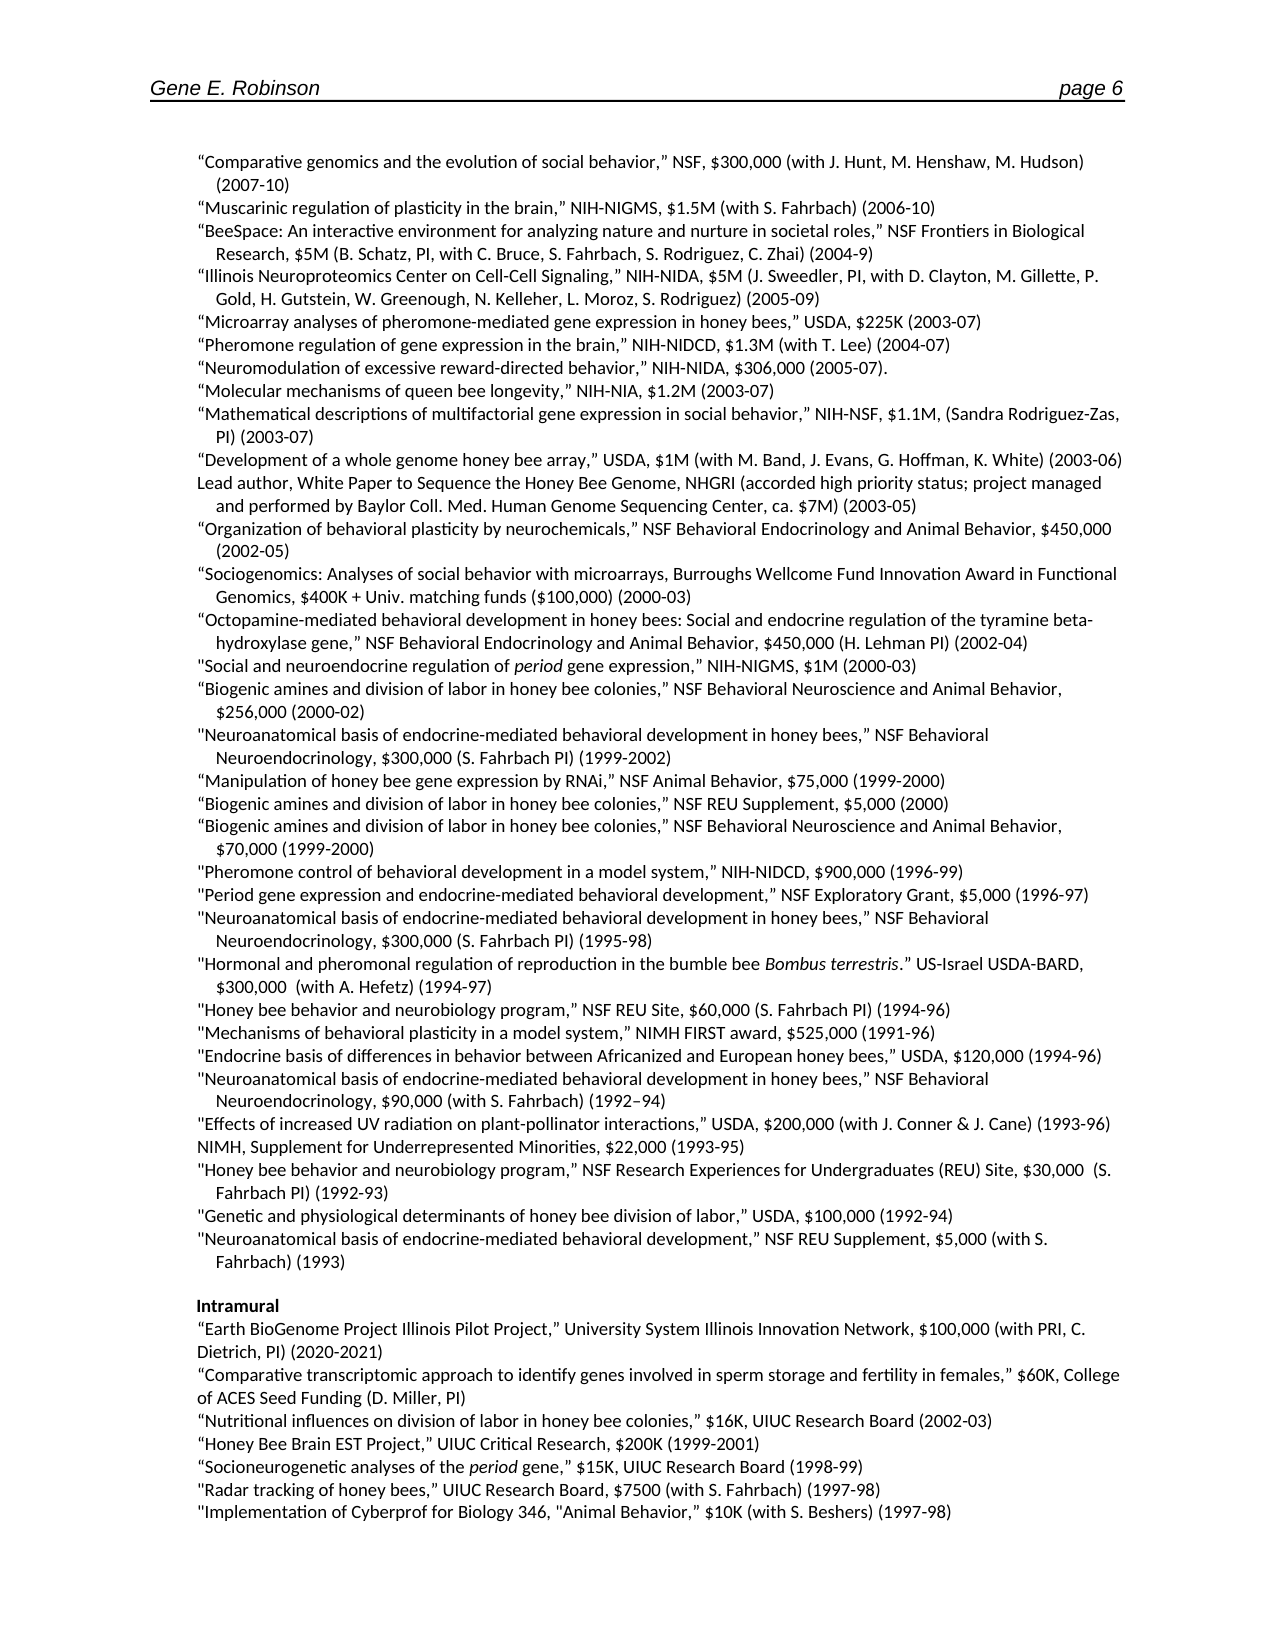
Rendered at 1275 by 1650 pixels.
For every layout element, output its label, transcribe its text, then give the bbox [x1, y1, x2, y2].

subtitle "Honey bee behavior and neurobiology program,” NSF Research Experiences for Undergraduates (REU) Site, $30,000 (S. Fahrbach PI) (1992-93) [197, 1158, 1125, 1204]
subtitle “BeeSpace: An interactive environment for analyzing nature and nurture in societal roles,” NSF Frontiers in Biological Research, $5M (B. Schatz, PI, with C. Bruce, S. Fahrbach, S. Rodriguez, C. Zhai) (2004-9) [197, 219, 1125, 264]
subtitle “Comparative genomics and the evolution of social behavior,” NSF, $300,000 (with J. Hunt, M. Henshaw, M. Hudson) (2007-10) [197, 150, 1125, 196]
subtitle "Endocrine basis of differences in behavior between Africanized and European honey bees,” USDA, $120,000 (1994-96) [197, 1044, 1125, 1067]
subtitle "Hormonal and pheromonal regulation of reproduction in the bumble bee Bombus terrestris.” US-Israel USDA-BARD, $300,000 (with A. Hefetz) (1994-97) [197, 952, 1125, 998]
subtitle “Illinois Neuroproteomics Center on Cell-Cell Signaling,” NIH-NIDA, $5M (J. Sweedler, PI, with D. Clayton, M. Gillette, P. Gold, H. Gutstein, W. Greenough, N. Kelleher, L. Moroz, S. Rodriguez) (2005-09) [197, 264, 1125, 310]
subtitle Intramural [150, 1294, 1125, 1317]
subtitle "Neuroanatomical basis of endocrine-mediated behavioral development in honey bees,” NSF Behavioral Neuroendocrinology, $90,000 (with S. Fahrbach) (1992–94) [197, 1067, 1125, 1112]
subtitle “Socioneurogenetic analyses of the period gene,” $15K, UIUC Research Board (1998-99) [197, 1455, 1125, 1478]
subtitle “Biogenic amines and division of labor in honey bee colonies,” NSF REU Supplement, $5,000 (2000) [197, 792, 1125, 814]
subtitle NIMH, Supplement for Underrepresented Minorities, $22,000 (1993-95) [197, 1135, 1125, 1158]
subtitle “Sociogenomics: Analyses of social behavior with microarrays, Burroughs Wellcome Fund Innovation Award in Functional Genomics, $400K + Univ. matching funds ($100,000) (2000-03) [197, 562, 1125, 608]
subtitle “Development of a whole genome honey bee array,” USDA, $1M (with M. Band, J. Evans, G. Hoffman, K. White) (2003-06) [197, 448, 1125, 471]
subtitle "Implementation of Cyberprof for Biology 346, "Animal Behavior,” $10K (with S. Beshers) (1997-98) [197, 1501, 1125, 1524]
subtitle "Neuroanatomical basis of endocrine-mediated behavioral development in honey bees,” NSF Behavioral Neuroendocrinology, $300,000 (S. Fahrbach PI) (1995-98) [197, 906, 1125, 952]
subtitle “Pheromone regulation of gene expression in the brain,” NIH-NIDCD, $1.3M (with T. Lee) (2004-07) [197, 333, 1125, 356]
subtitle “Comparative transcriptomic approach to identify genes involved in sperm storage and fertility in females,” $60K, College of ACES Seed Funding (D. Miller, PI) [197, 1363, 1125, 1409]
subtitle "Genetic and physiological determinants of honey bee division of labor,” USDA, $100,000 (1992-94) [197, 1204, 1125, 1227]
subtitle "Neuroanatomical basis of endocrine-mediated behavioral development in honey bees,” NSF Behavioral Neuroendocrinology, $300,000 (S. Fahrbach PI) (1999-2002) [197, 723, 1125, 769]
subtitle “Manipulation of honey bee gene expression by RNAi,” NSF Animal Behavior, $75,000 (1999-2000) [197, 769, 1125, 792]
subtitle "Neuroanatomical basis of endocrine-mediated behavioral development,” NSF REU Supplement, $5,000 (with S. Fahrbach) (1993) [197, 1227, 1125, 1273]
subtitle "Effects of increased UV radiation on plant-pollinator interactions,” USDA, $200,000 (with J. Conner & J. Cane) (1993-96) [197, 1112, 1125, 1135]
subtitle “Mathematical descriptions of multifactorial gene expression in social behavior,” NIH-NSF, $1.1M, (Sandra Rodriguez-Zas, PI) (2003-07) [197, 402, 1125, 448]
subtitle "Pheromone control of behavioral development in a model system,” NIH-NIDCD, $900,000 (1996-99) [197, 860, 1125, 883]
subtitle "Social and neuroendocrine regulation of period gene expression,” NIH-NIGMS, $1M (2000-03) [197, 654, 1125, 677]
subtitle “Octopamine-mediated behavioral development in honey bees: Social and endocrine regulation of the tyramine beta-hydroxylase gene,” NSF Behavioral Endocrinology and Animal Behavior, $450,000 (H. Lehman PI) (2002-04) [197, 608, 1125, 654]
subtitle “Organization of behavioral plasticity by neurochemicals,” NSF Behavioral Endocrinology and Animal Behavior, $450,000 (2002-05) [197, 517, 1125, 562]
subtitle “Nutritional influences on division of labor in honey bee colonies,” $16K, UIUC Research Board (2002-03) [197, 1409, 1125, 1432]
subtitle “Honey Bee Brain EST Project,” UIUC Critical Research, $200K (1999-2001) [197, 1432, 1125, 1455]
subtitle “Earth BioGenome Project Illinois Pilot Project,” University System Illinois Innovation Network, $100,000 (with PRI, C. Dietrich, PI) (2020-2021) [197, 1317, 1125, 1363]
subtitle "Honey bee behavior and neurobiology program,” NSF REU Site, $60,000 (S. Fahrbach PI) (1994-96) [197, 998, 1125, 1021]
subtitle “Biogenic amines and division of labor in honey bee colonies,” NSF Behavioral Neuroscience and Animal Behavior, $70,000 (1999-2000) [197, 814, 1125, 860]
subtitle “Muscarinic regulation of plasticity in the brain,” NIH-NIGMS, $1.5M (with S. Fahrbach) (2006-10) [197, 196, 1125, 219]
subtitle “Biogenic amines and division of labor in honey bee colonies,” NSF Behavioral Neuroscience and Animal Behavior, $256,000 (2000-02) [197, 677, 1125, 723]
subtitle “Neuromodulation of excessive reward-directed behavior,” NIH-NIDA, $306,000 (2005-07). [197, 356, 1125, 379]
subtitle “Microarray analyses of pheromone-mediated gene expression in honey bees,” USDA, $225K (2003-07) [197, 310, 1125, 333]
subtitle “Molecular mechanisms of queen bee longevity,” NIH-NIA, $1.2M (2003-07) [197, 379, 1125, 402]
subtitle "Period gene expression and endocrine-mediated behavioral development,” NSF Exploratory Grant, $5,000 (1996-97) [197, 883, 1125, 906]
subtitle Lead author, White Paper to Sequence the Honey Bee Genome, NHGRI (accorded high priority status; project managed and performed by Baylor Coll. Med. Human Genome Sequencing Center, ca. $7M) (2003-05) [197, 471, 1125, 517]
subtitle "Radar tracking of honey bees,” UIUC Research Board, $7500 (with S. Fahrbach) (1997-98) [197, 1478, 1125, 1501]
subtitle "Mechanisms of behavioral plasticity in a model system,” NIMH FIRST award, $525,000 (1991-96) [197, 1021, 1125, 1044]
